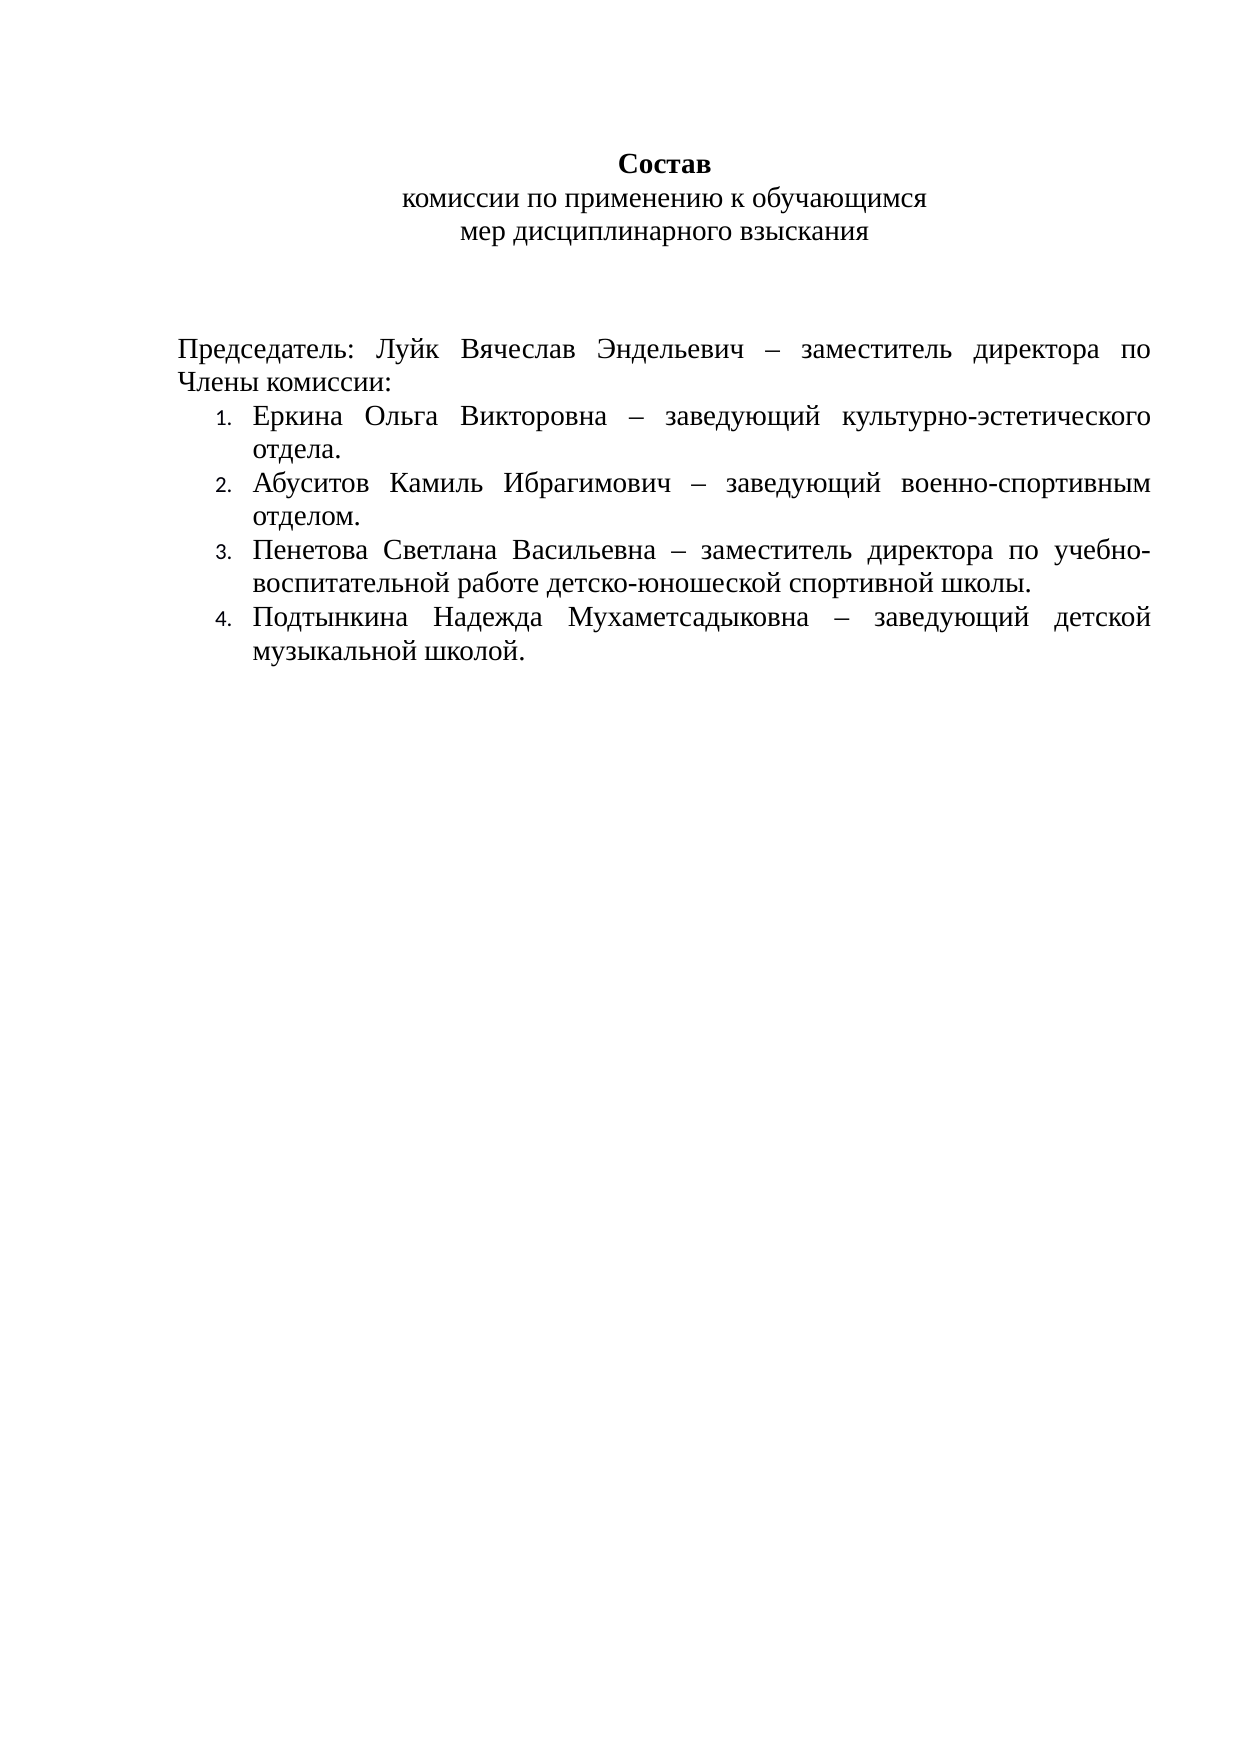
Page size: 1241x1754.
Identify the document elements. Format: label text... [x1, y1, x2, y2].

list Еркина Ольга Викторовна – заведующий культурно-эстетического отдела. [215, 398, 1152, 465]
text Председатель: Луйк Вячеслав Эндельевич – заместитель директора по Члены комиссии: [177, 331, 1152, 398]
text мер дисциплинарного взыскания [177, 213, 1152, 247]
text Состав [177, 146, 1152, 180]
list Подтынкина Надежда Мухаметсадыковна – заведующий детской музыкальной школой. [215, 599, 1152, 666]
list Пенетова Светлана Васильевна – заместитель директора по учебно-воспитательной работе детско-юношеской спортивной школы. [215, 532, 1152, 599]
list Абуситов Камиль Ибрагимович – заведующий военно-спортивным отделом. [215, 465, 1152, 532]
text комиссии по применению к обучающимся [177, 180, 1152, 213]
